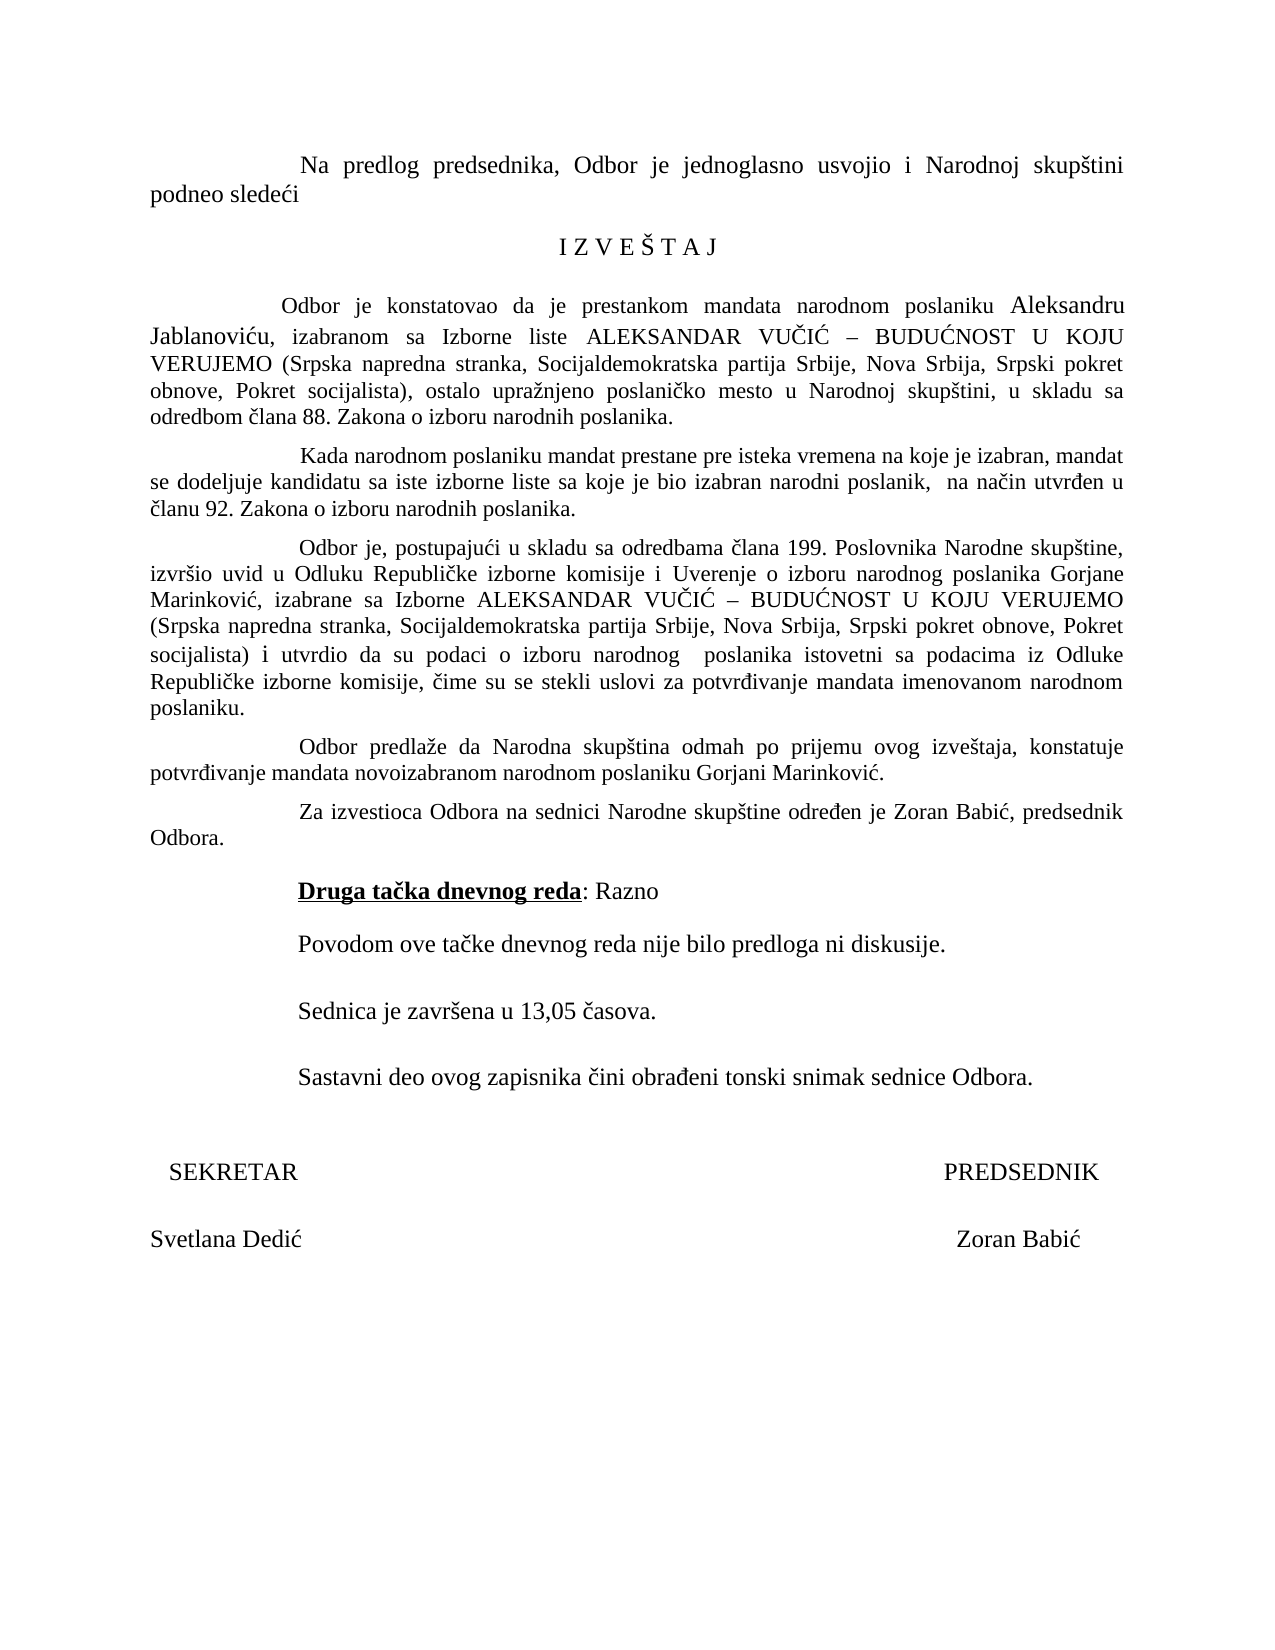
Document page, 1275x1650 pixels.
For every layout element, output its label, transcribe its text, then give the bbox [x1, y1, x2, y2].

text Odbor je konstatovao da je prestankom mandata narodnom poslaniku Aleksandru Jablanoviću, izabranom sa Izborne liste ALEKSANDAR VUČIĆ – BUDUĆNOST U KOJU VERUJEMO (Srpska napredna stranka, Socijaldemokratska partija Srbije, Nova Srbija, Srpski pokret obnove, Pokret socijalista), ostalo upražnjeno poslaničko mesto u Narodnoj skupštini, u skladu sa odredbom člana 88. Zakona o izboru narodnih poslanika. [150, 291, 1125, 429]
text Povodom ove tačke dnevnog reda nije bilo predloga ni diskusije. [150, 929, 1125, 958]
text SEKRETAR PREDSEDNIK [150, 1157, 1125, 1186]
text I Z V E Š T A J [150, 232, 1125, 261]
list Druga tačka dnevnog reda: Razno [150, 876, 1125, 904]
text Kada narodnom poslaniku mandat prestane pre isteka vremena na koje je izabran, mandat se dodeljuje kandidatu sa iste izborne liste sa koje je bio izabran narodni poslanik, na način utvrđen u članu 92. Zakona o izboru narodnih poslanika. [150, 442, 1125, 521]
text Na predlog predsednika, Odbor je jednoglasno usvojio i Narodnoj skupštini podneo sledeći [150, 150, 1125, 207]
text Odbor je, postupajući u skladu sa odredbama člana 199. Poslovnika Narodne skupštine, izvršio uvid u Odluku Republičke izborne komisije i Uverenje o izboru narodnog poslanika Gorjane Marinković, izabrane sa Izborne ALEKSANDAR VUČIĆ – BUDUĆNOST U KOJU VERUJEMO (Srpska napredna stranka, Socijaldemokratska partija Srbije, Nova Srbija, Srpski pokret obnove, Pokret socijalista) i utvrdio da su podaci o izboru narodnog poslanika istovetni sa podacima iz Odluke Republičke izborne komisije, čime su se stekli uslovi za potvrđivanje mandata imenovanom narodnom poslaniku. [150, 533, 1125, 720]
text Odbor predlaže da Narodna skupština odmah po prijemu ovog izveštaja, konstatuje potvrđivanje mandata novoizabranom narodnom poslaniku Gorjani Marinković. [150, 733, 1125, 786]
text Sastavni deo ovog zapisnika čini obrađeni tonski snimak sednice Odbora. [150, 1062, 1125, 1091]
text Za izvestioca Odbora na sednici Narodne skupštine određen je Zoran Babić, predsednik Odbora. [150, 798, 1125, 851]
text Svetlana Dedić Zoran Babić [150, 1224, 1125, 1252]
text Sednica je završena u 13,05 časova. [150, 996, 1125, 1024]
